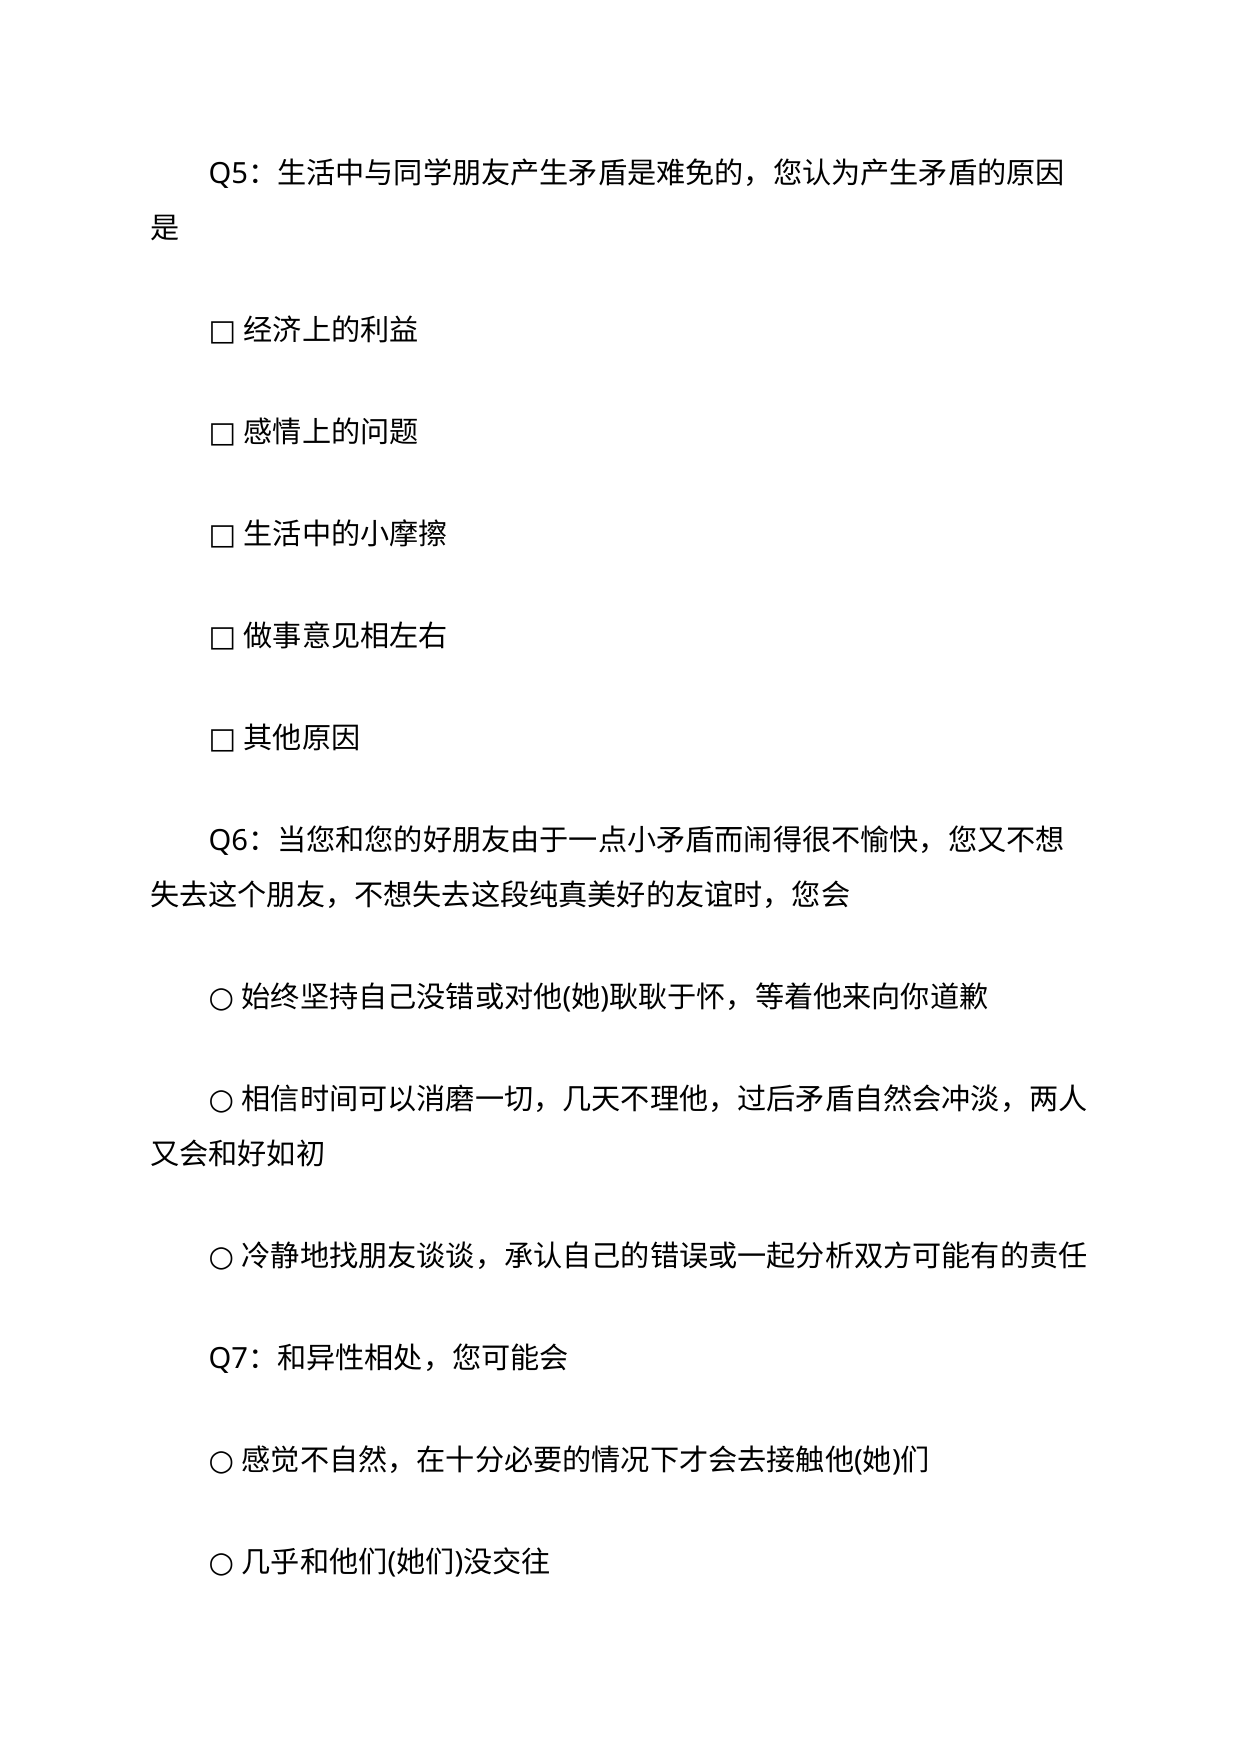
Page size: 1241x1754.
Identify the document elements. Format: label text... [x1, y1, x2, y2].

text Q5：生活中与同学朋友产生矛盾是难免的，您认为产生矛盾的原因是 [150, 150, 1090, 247]
text ○ 感觉不自然，在十分必要的情况下才会去接触他(她)们 [150, 1436, 1090, 1478]
text □ 其他原因 [150, 715, 1090, 757]
text □ 经济上的利益 [150, 307, 1090, 349]
text □ 做事意见相左右 [150, 613, 1090, 655]
text □ 生活中的小摩擦 [150, 511, 1090, 553]
text Q7：和异性相处，您可能会 [150, 1334, 1090, 1377]
text ○ 冷静地找朋友谈谈，承认自己的错误或一起分析双方可能有的责任 [150, 1232, 1090, 1274]
text ○ 始终坚持自己没错或对他(她)耿耿于怀，等着他来向你道歉 [150, 973, 1090, 1016]
text ○ 几乎和他们(她们)没交往 [150, 1538, 1090, 1581]
text Q6：当您和您的好朋友由于一点小矛盾而闹得很不愉快，您又不想失去这个朋友，不想失去这段纯真美好的友谊时，您会 [150, 817, 1090, 914]
text □ 感情上的问题 [150, 409, 1090, 451]
text ○ 相信时间可以消磨一切，几天不理他，过后矛盾自然会冲淡，两人又会和好如初 [150, 1075, 1090, 1173]
